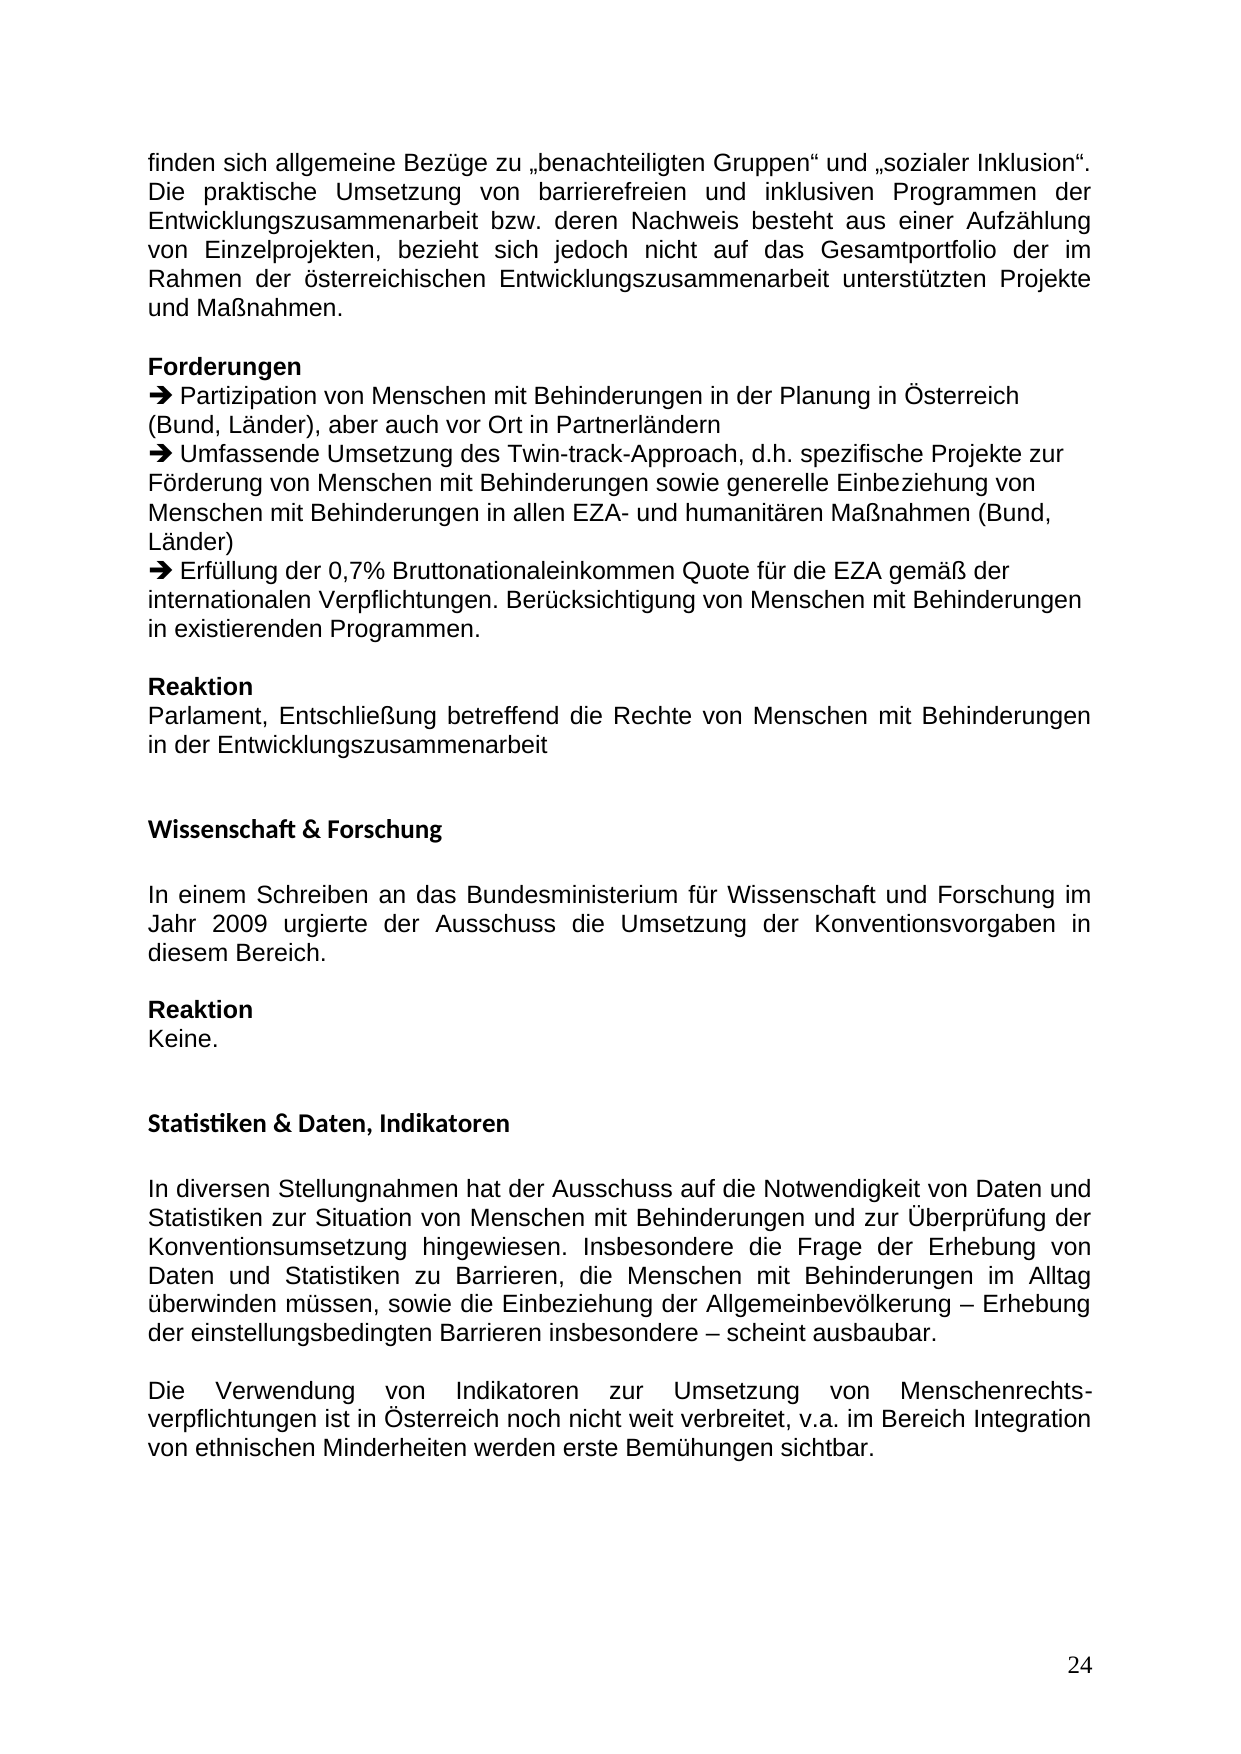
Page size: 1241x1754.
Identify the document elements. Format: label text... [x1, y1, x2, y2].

list Parlament, Entschließung betreffend die Rechte von Menschen mit Behinderungen in der Entwicklungszusammenarbeit [148, 701, 1093, 758]
text Reaktion [148, 995, 1093, 1024]
list Umfassende Umsetzung des Twin-track-Approach, d.h. spezifische Projekte zur Förderung von Menschen mit Behinderungen sowie generelle Einbeziehung von Menschen mit Behinderungen in allen EZA- und humanitären Maßnahmen (Bund, Länder) [148, 439, 1093, 556]
text In diversen Stellungnahmen hat der Ausschuss auf die Notwendigkeit von Daten und Statistiken zur Situation von Menschen mit Behinderungen und zur Überprüfung der Konventionsumsetzung hingewiesen. Insbesondere die Frage der Erhebung von Daten und Statistiken zu Barrieren, die Menschen mit Behinderungen im Alltag überwinden müssen, sowie die Einbeziehung der Allgemeinbevölkerung – Erhebung der einstellungsbedingten Barrieren insbesondere – scheint ausbaubar. [148, 1174, 1093, 1347]
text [148, 148, 1093, 323]
subtitle Statistiken & Daten, Indikatoren [148, 1106, 1093, 1139]
list Partizipation von Menschen mit Behinderungen in der Planung in Österreich (Bund, Länder), aber auch vor Ort in Partnerländern [148, 381, 1093, 439]
text Forderungen [148, 352, 1093, 381]
text Reaktion [148, 672, 1093, 701]
text In einem Schreiben an das Bundesministerium für Wissenschaft und Forschung im Jahr 2009 urgierte der Ausschuss die Umsetzung der Konventionsvorgaben in diesem Bereich. [148, 880, 1093, 966]
text Keine. [148, 1024, 1093, 1053]
list Erfüllung der 0,7% Bruttonationaleinkommen Quote für die EZA gemäß der internationalen Verpflichtungen. Berücksichtigung von Menschen mit Behinderungen in existierenden Programmen. [148, 556, 1093, 643]
subtitle Wissenschaft & Forschung [148, 812, 1093, 845]
text Die Verwendung von Indikatoren zur Umsetzung von Menschenrechtsverpflichtungen ist in Österreich noch nicht weit verbreitet, v.a. im Bereich Integration von ethnischen Minderheiten werden erste Bemühungen sichtbar. [148, 1376, 1093, 1462]
